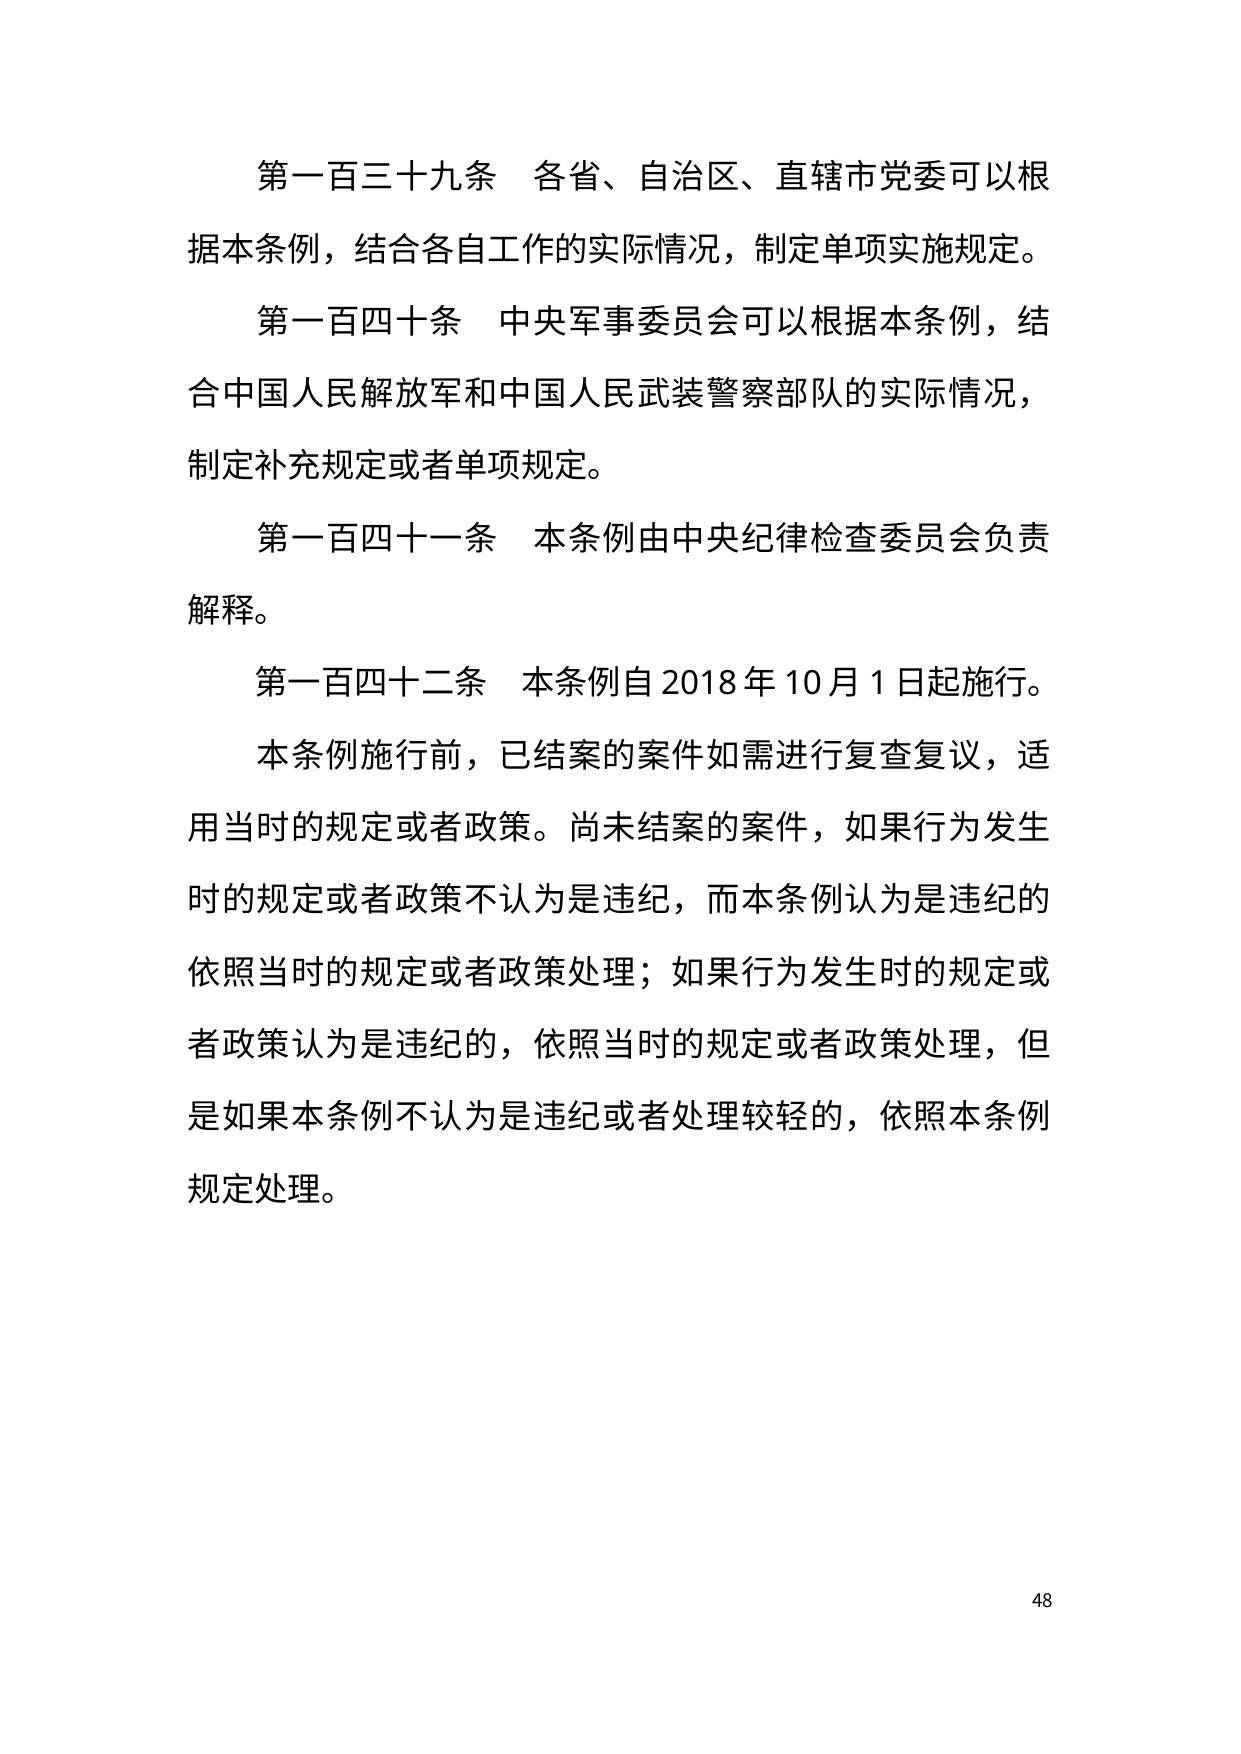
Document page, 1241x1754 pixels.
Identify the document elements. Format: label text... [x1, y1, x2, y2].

text 第一百四十二条 本条例自2018年10月1日起施行。 [187, 656, 1053, 704]
text 本条例施行前，已结案的案件如需进行复查复议，适用当时的规定或者政策。尚未结案的案件，如果行为发生时的规定或者政策不认为是违纪，而本条例认为是违纪的，依照当时的规定或者政策处理；如果行为发生时的规定或者政策认为是违纪的，依照当时的规定或者政策处理，但是如果本条例不认为是违纪或者处理较轻的，依照本条例规定处理。 [187, 729, 1053, 1211]
text 第一百三十九条 各省、自治区、直辖市党委可以根据本条例，结合各自工作的实际情况，制定单项实施规定。 [187, 150, 1053, 271]
text 第一百四十条 中央军事委员会可以根据本条例，结合中国人民解放军和中国人民武装警察部队的实际情况，制定补充规定或者单项规定。 [187, 294, 1053, 487]
text 第一百四十一条 本条例由中央纪律检查委员会负责解释。 [187, 511, 1053, 632]
